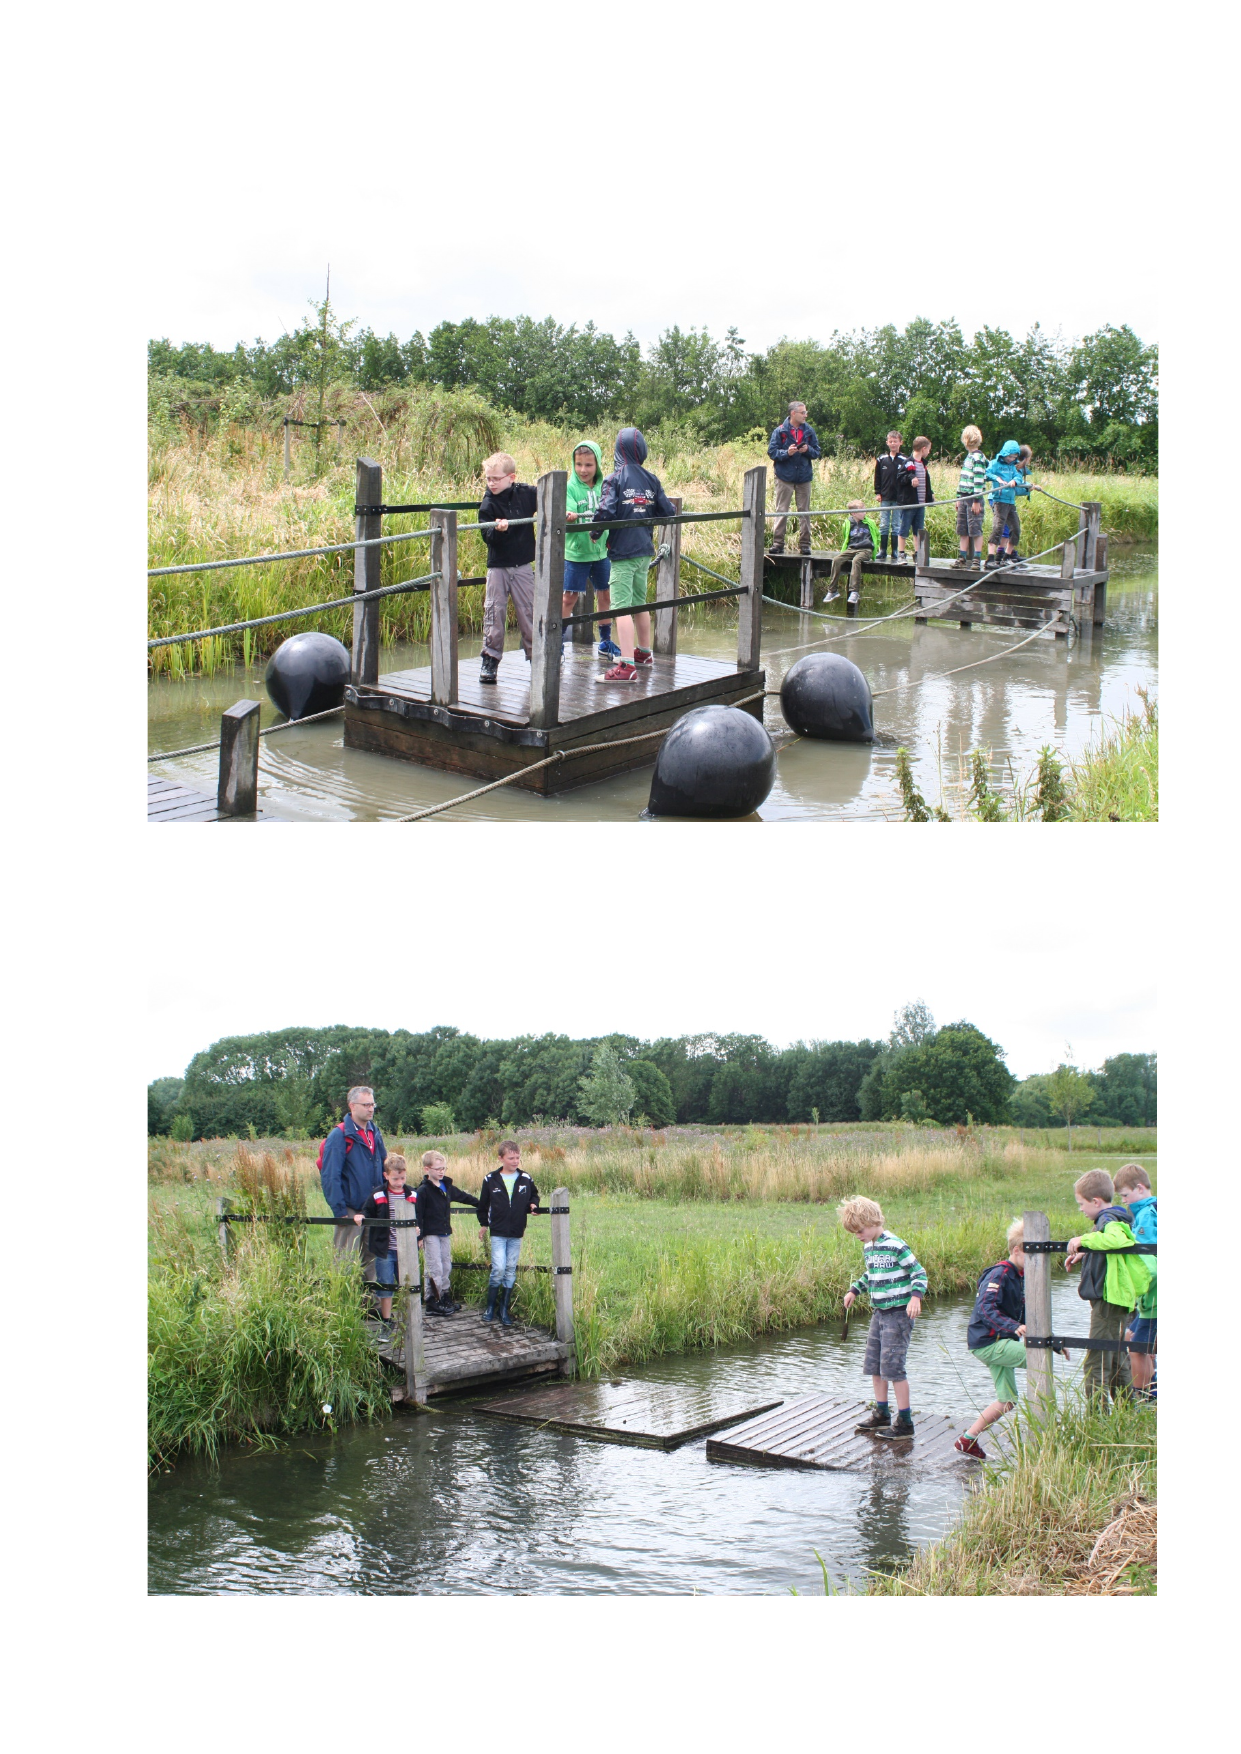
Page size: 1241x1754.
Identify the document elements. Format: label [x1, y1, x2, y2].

picture [147, 922, 1157, 1596]
picture [147, 147, 1159, 822]
